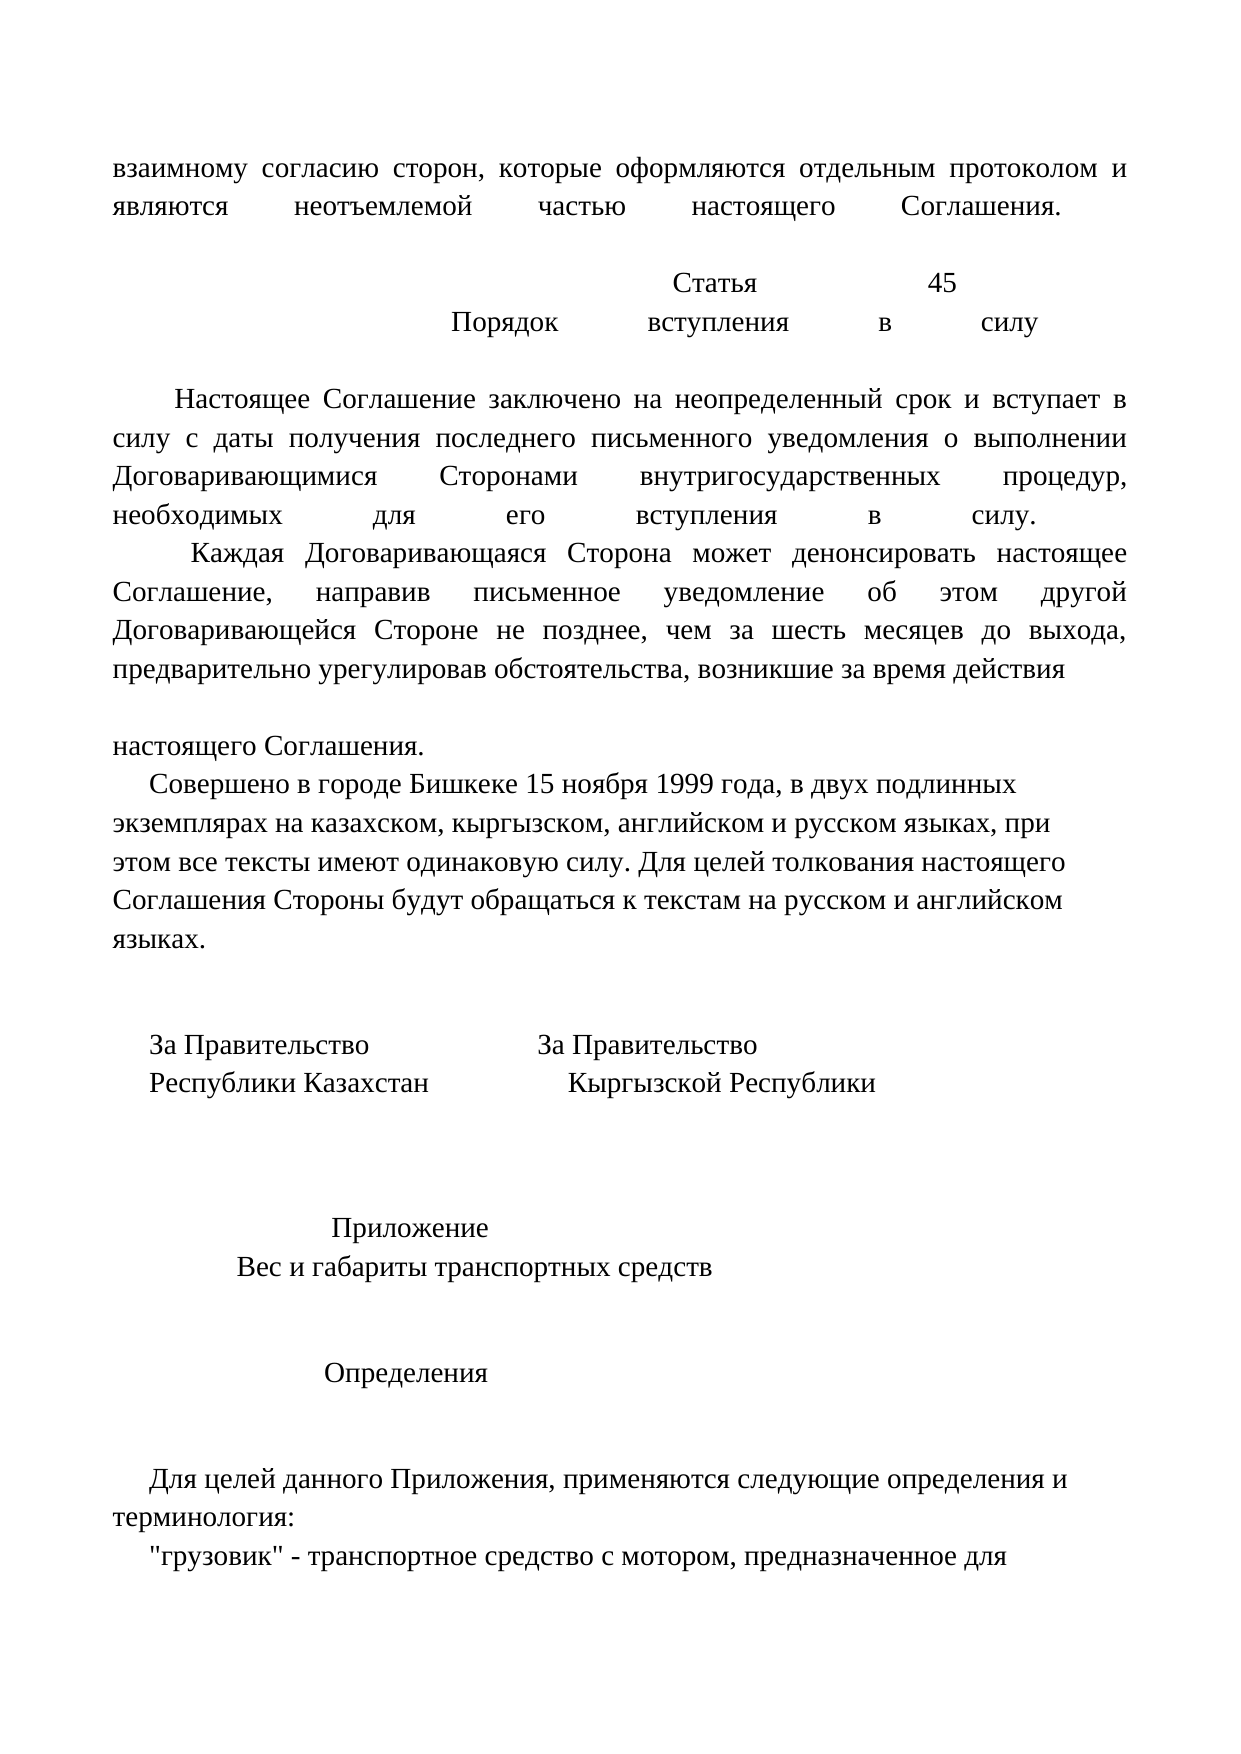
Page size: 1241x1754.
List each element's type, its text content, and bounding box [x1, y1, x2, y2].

text терминология: [112, 1499, 1128, 1533]
text Соглашения Стороны будут обращаться к текстам на русском и английском [112, 882, 1128, 916]
text Совершено в городе Бишкеке 15 ноября 1999 года, в двух подлинных [112, 767, 1128, 800]
text "грузовик" - транспортное средство с мотором, предназначенное для [112, 1538, 1128, 1572]
text Приложение [112, 1210, 1128, 1244]
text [112, 150, 1128, 684]
text Для целей данного Приложения, применяются следующие определения и [112, 1461, 1128, 1494]
text Определения [112, 1355, 1128, 1388]
text языках. [112, 921, 1128, 954]
text экземплярах на казахском, кыргызском, английском и русском языках, при [112, 805, 1128, 839]
text настоящего Соглашения. [112, 728, 1128, 762]
text Республики Казахстан Кыргызской Республики [112, 1066, 1128, 1099]
text этом все тексты имеют одинаковую силу. Для целей толкования настоящего [112, 844, 1128, 877]
text За Правительство За Правительство [112, 1027, 1128, 1061]
text Вес и габариты транспортных средств [112, 1249, 1128, 1282]
